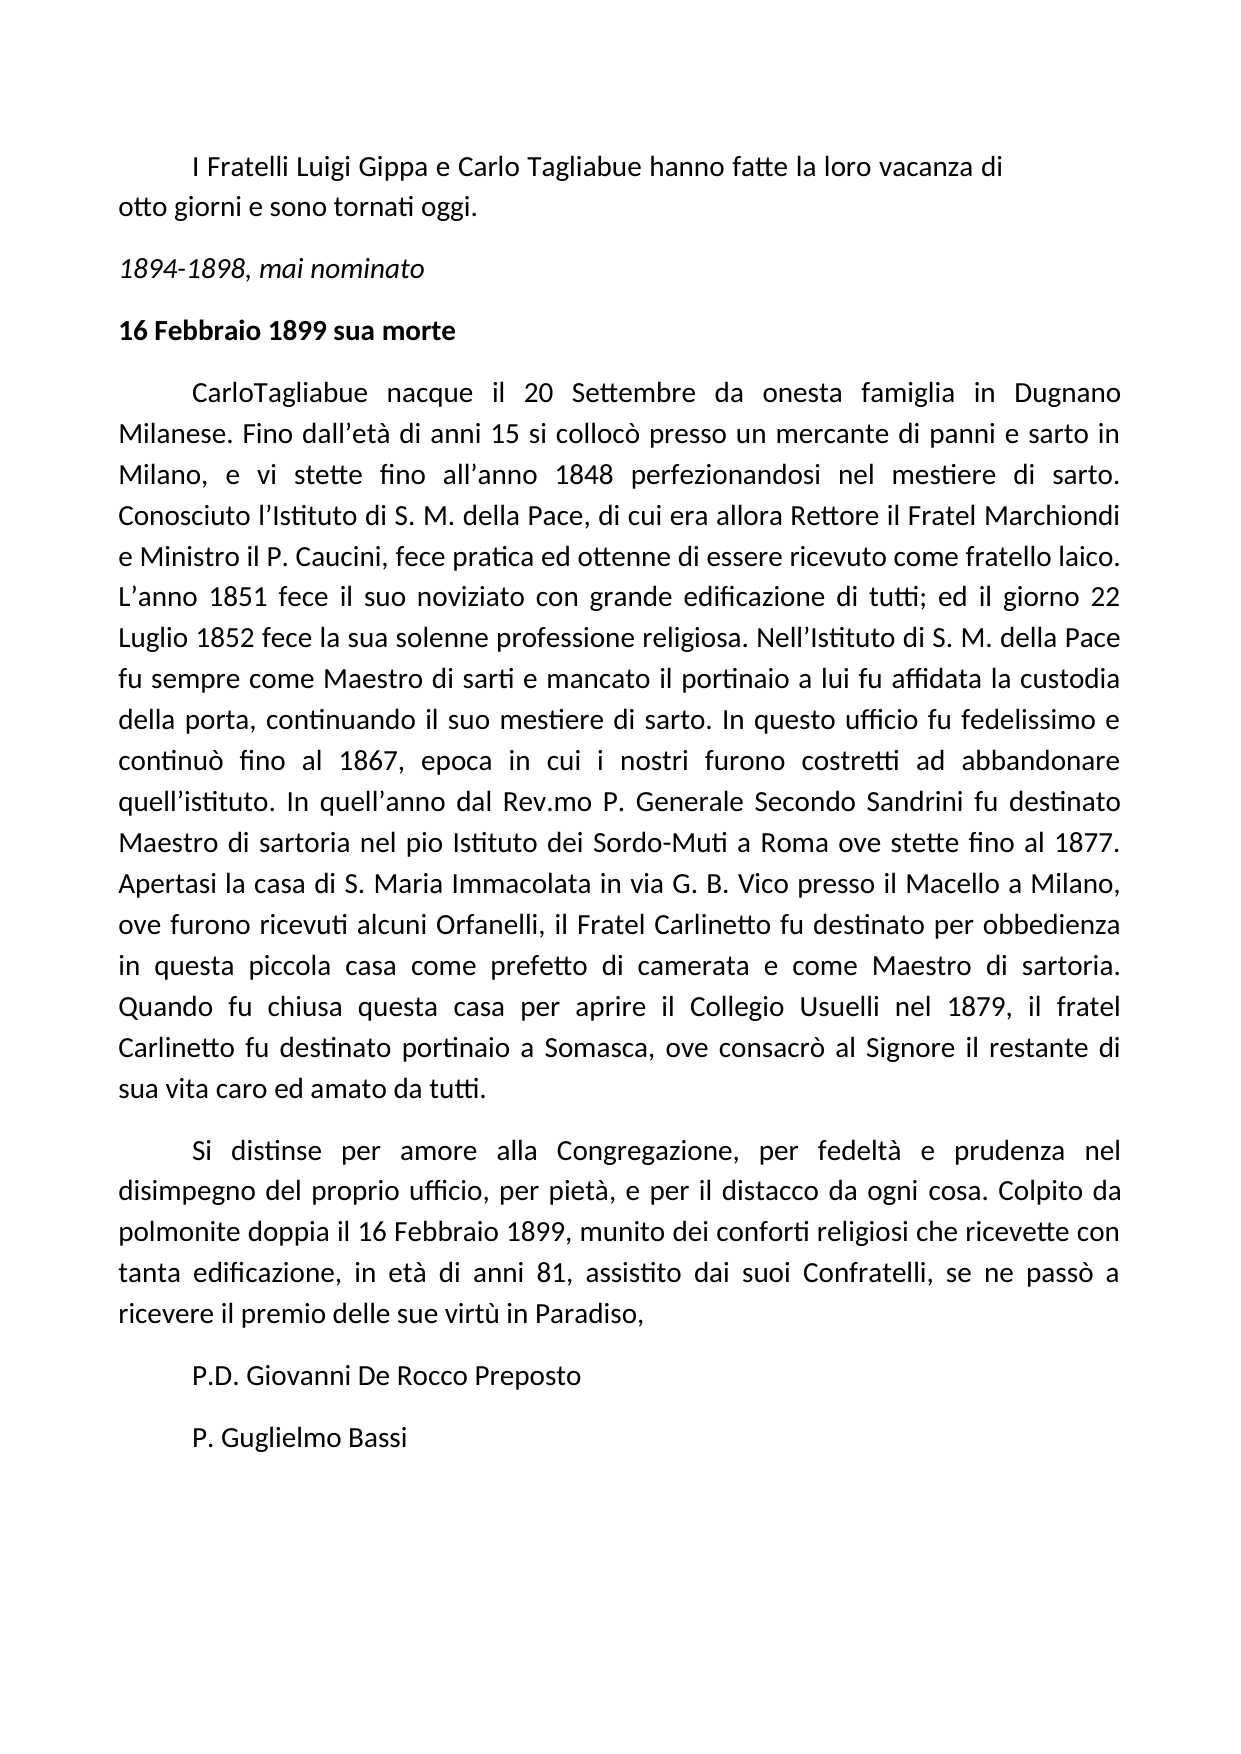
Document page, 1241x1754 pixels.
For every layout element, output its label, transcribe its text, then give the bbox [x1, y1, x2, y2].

text 1894-1898, mai nominato [118, 250, 1004, 286]
text I Fratelli Luigi Gippa e Carlo Tagliabue hanno fatte la loro vacanza di otto giorni e sono tornati oggi. [118, 148, 1004, 224]
text P.D. Giovanni De Rocco Preposto [118, 1357, 1122, 1393]
text CarloTagliabue nacque il 20 Settembre da onesta famiglia in Dugnano Milanese. Fino dall’età di anni 15 si collocò presso un mercante di panni e sarto in Milano, e vi stette fino all’anno 1848 perfezionandosi nel mestiere di sarto. Conosciuto l’Istituto di S. M. della Pace, di cui era allora Rettore il Fratel Marchiondi e Ministro il P. Caucini, fece pratica ed ottenne di essere ricevuto come fratello laico. L’anno 1851 fece il suo noviziato con grande edificazione di tutti; ed il giorno 22 Luglio 1852 fece la sua solenne professione religiosa. Nell’Istituto di S. M. della Pace fu sempre come Maestro di sarti e mancato il portinaio a lui fu affidata la custodia della porta, continuando il suo mestiere di sarto. In questo ufficio fu fedelissimo e continuò fino al 1867, epoca in cui i nostri furono costretti ad abbandonare quell’istituto. In quell’anno dal Rev.mo P. Generale Secondo Sandrini fu destinato Maestro di sartoria nel pio Istituto dei Sordo-Muti a Roma ove stette fino al 1877. Apertasi la casa di S. Maria Immacolata in via G. B. Vico presso il Macello a Milano, ove furono ricevuti alcuni Orfanelli, il Fratel Carlinetto fu destinato per obbedienza in questa piccola casa come prefetto di camerata e come Maestro di sartoria. Quando fu chiusa questa casa per aprire il Collegio Usuelli nel 1879, il fratel Carlinetto fu destinato portinaio a Somasca, ove consacrò al Signore il restante di sua vita caro ed amato da tutti. [118, 374, 1122, 1105]
text Si distinse per amore alla Congregazione, per fedeltà e prudenza nel disimpegno del proprio ufficio, per pietà, e per il distacco da ogni cosa. Colpito da polmonite doppia il 16 Febbraio 1899, munito dei conforti religiosi che ricevette con tanta edificazione, in età di anni 81, assistito dai suoi Confratelli, se ne passò a ricevere il premio delle sue virtù in Paradiso, [118, 1132, 1122, 1331]
text 16 Febbraio 1899 sua morte [118, 312, 1004, 348]
text P. Guglielmo Bassi [118, 1419, 1122, 1454]
